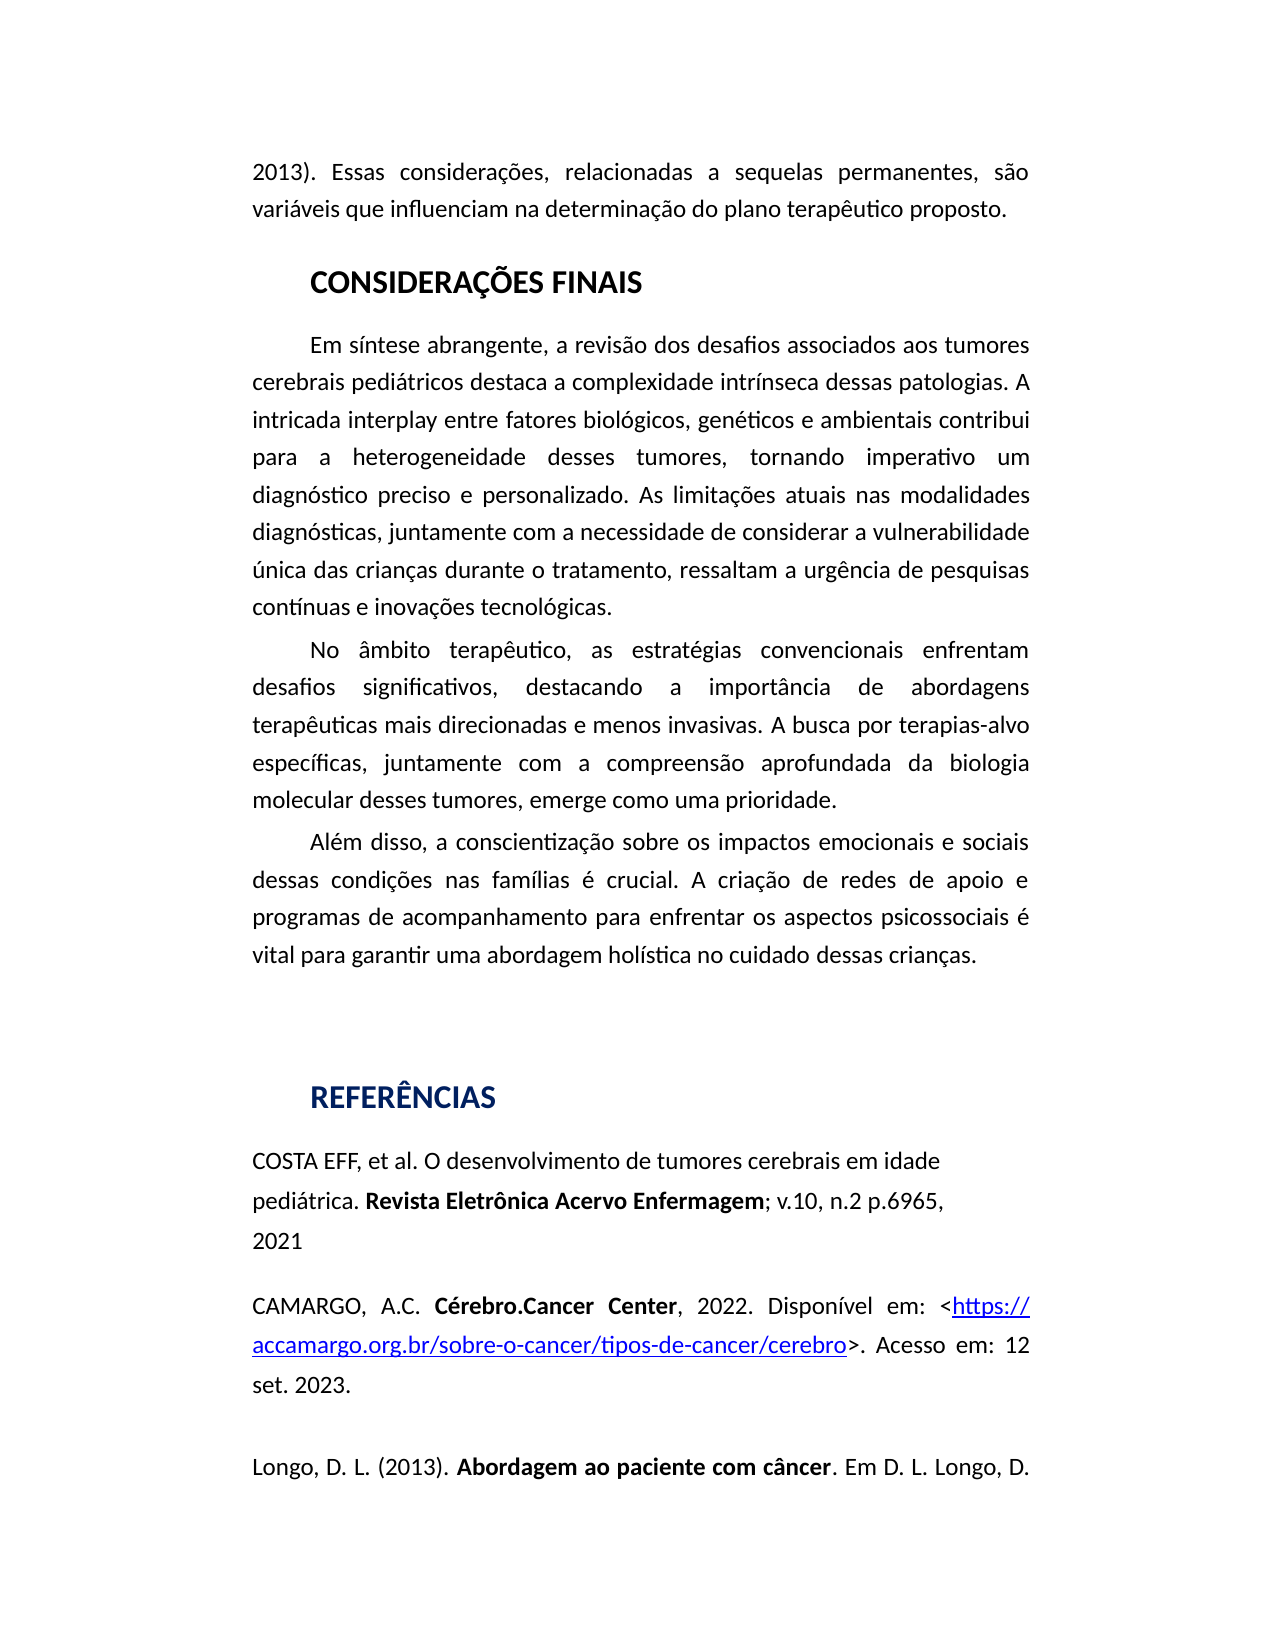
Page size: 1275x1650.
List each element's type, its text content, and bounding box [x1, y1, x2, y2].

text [252, 1444, 1030, 1484]
text CONSIDERAÇÕES FINAIS [477, 273, 1125, 298]
text Em síntese abrangente, a revisão dos desafios associados aos tumores cerebrais pediátricos destaca a complexidade intrínseca dessas patologias. A intricada interplay entre fatores biológicos, genéticos e ambientais contribui para a heterogeneidade desses tumores, tornando imperativo um diagnóstico preciso e personalizado. As limitações atuais nas modalidades diagnósticas, juntamente com a necessidade de considerar a vulnerabilidade única das crianças durante o tratamento, ressaltam a urgência de pesquisas contínuas e inovações tecnológicas. [252, 323, 1030, 623]
text COSTA EFF, et al. O desenvolvimento de tumores cerebrais em idade pediátrica. Revista Eletrônica Acervo Enfermagem; v.10, n.2 p.6965, 2021 [252, 1138, 977, 1257]
text CONSIDERAÇÕES FINAIS [310, 273, 482, 298]
text REFERÊNCIAS [310, 1088, 1125, 1113]
text CAMARGO, A.C. Cérebro.Cancer Center, 2022. Disponível em: <https:// accamargo.org.br/sobre-o-cancer/tipos-de-cancer/cerebro>. Acesso em: 12 set. 2023. [252, 1283, 1030, 1402]
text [252, 150, 1029, 225]
text No âmbito terapêutico, as estratégias convencionais enfrentam desafios significativos, destacando a importância de abordagens terapêuticas mais direcionadas e menos invasivas. A busca por terapias-alvo específicas, juntamente com a compreensão aprofundada da biologia molecular desses tumores, emerge como uma prioridade. [252, 628, 1030, 816]
text Além disso, a conscientização sobre os impactos emocionais e sociais dessas condições nas famílias é crucial. A criação de redes de apoio e programas de acompanhamento para enfrentar os aspectos psicossociais é vital para garantir uma abordagem holística no cuidado dessas crianças. [252, 820, 1030, 971]
